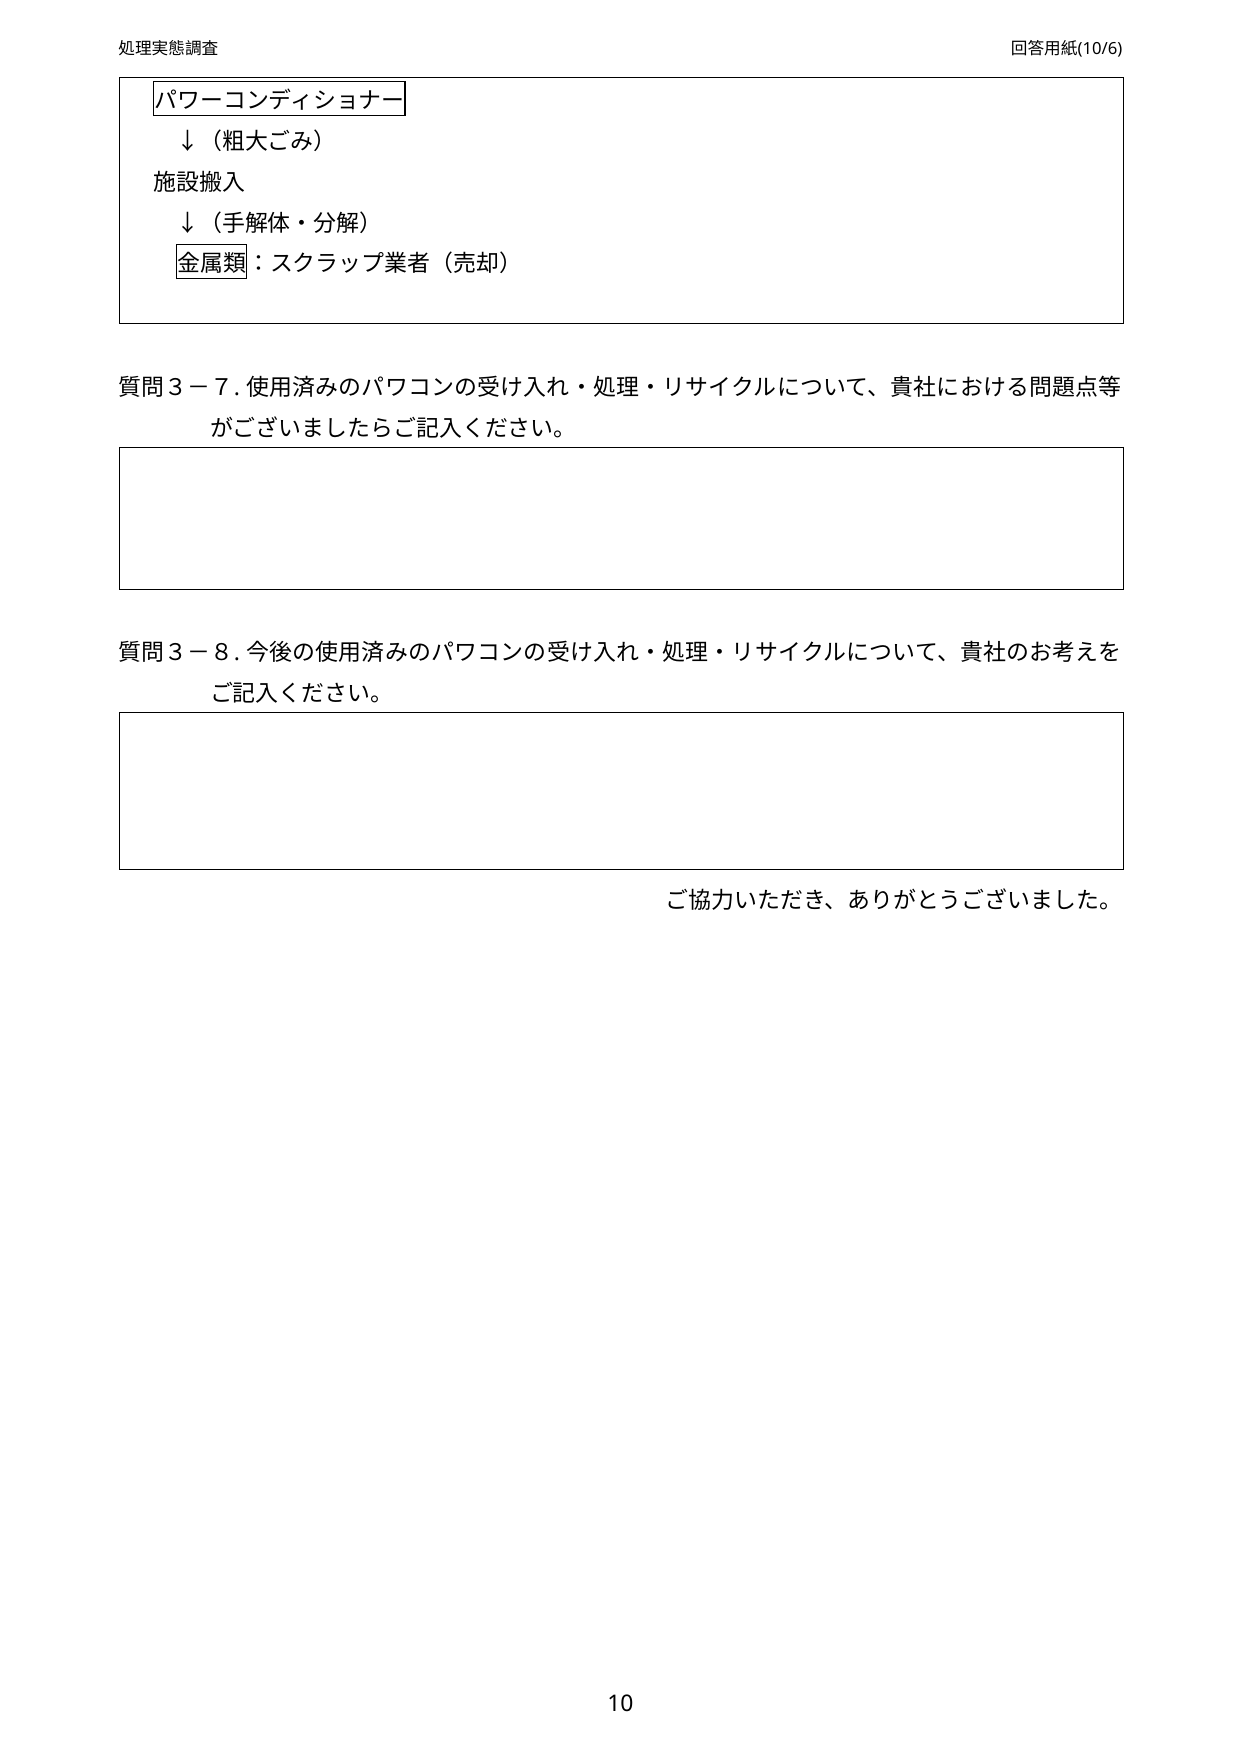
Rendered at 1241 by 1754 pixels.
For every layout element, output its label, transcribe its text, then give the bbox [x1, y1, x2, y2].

text 質問３－７. 使用済みのパワコンの受け入れ・処理・リサイクルについて、貴社における問題点等がございましたらご記入ください。 [118, 365, 1122, 447]
text ご協力いただき、ありがとうございました。 [118, 878, 1122, 919]
table_header [120, 448, 1123, 588]
text 質問３－８. 今後の使用済みのパワコンの受け入れ・処理・リサイクルについて、貴社のお考えをご記入ください。 [118, 630, 1122, 712]
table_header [120, 78, 1123, 323]
table_header [120, 713, 1123, 869]
